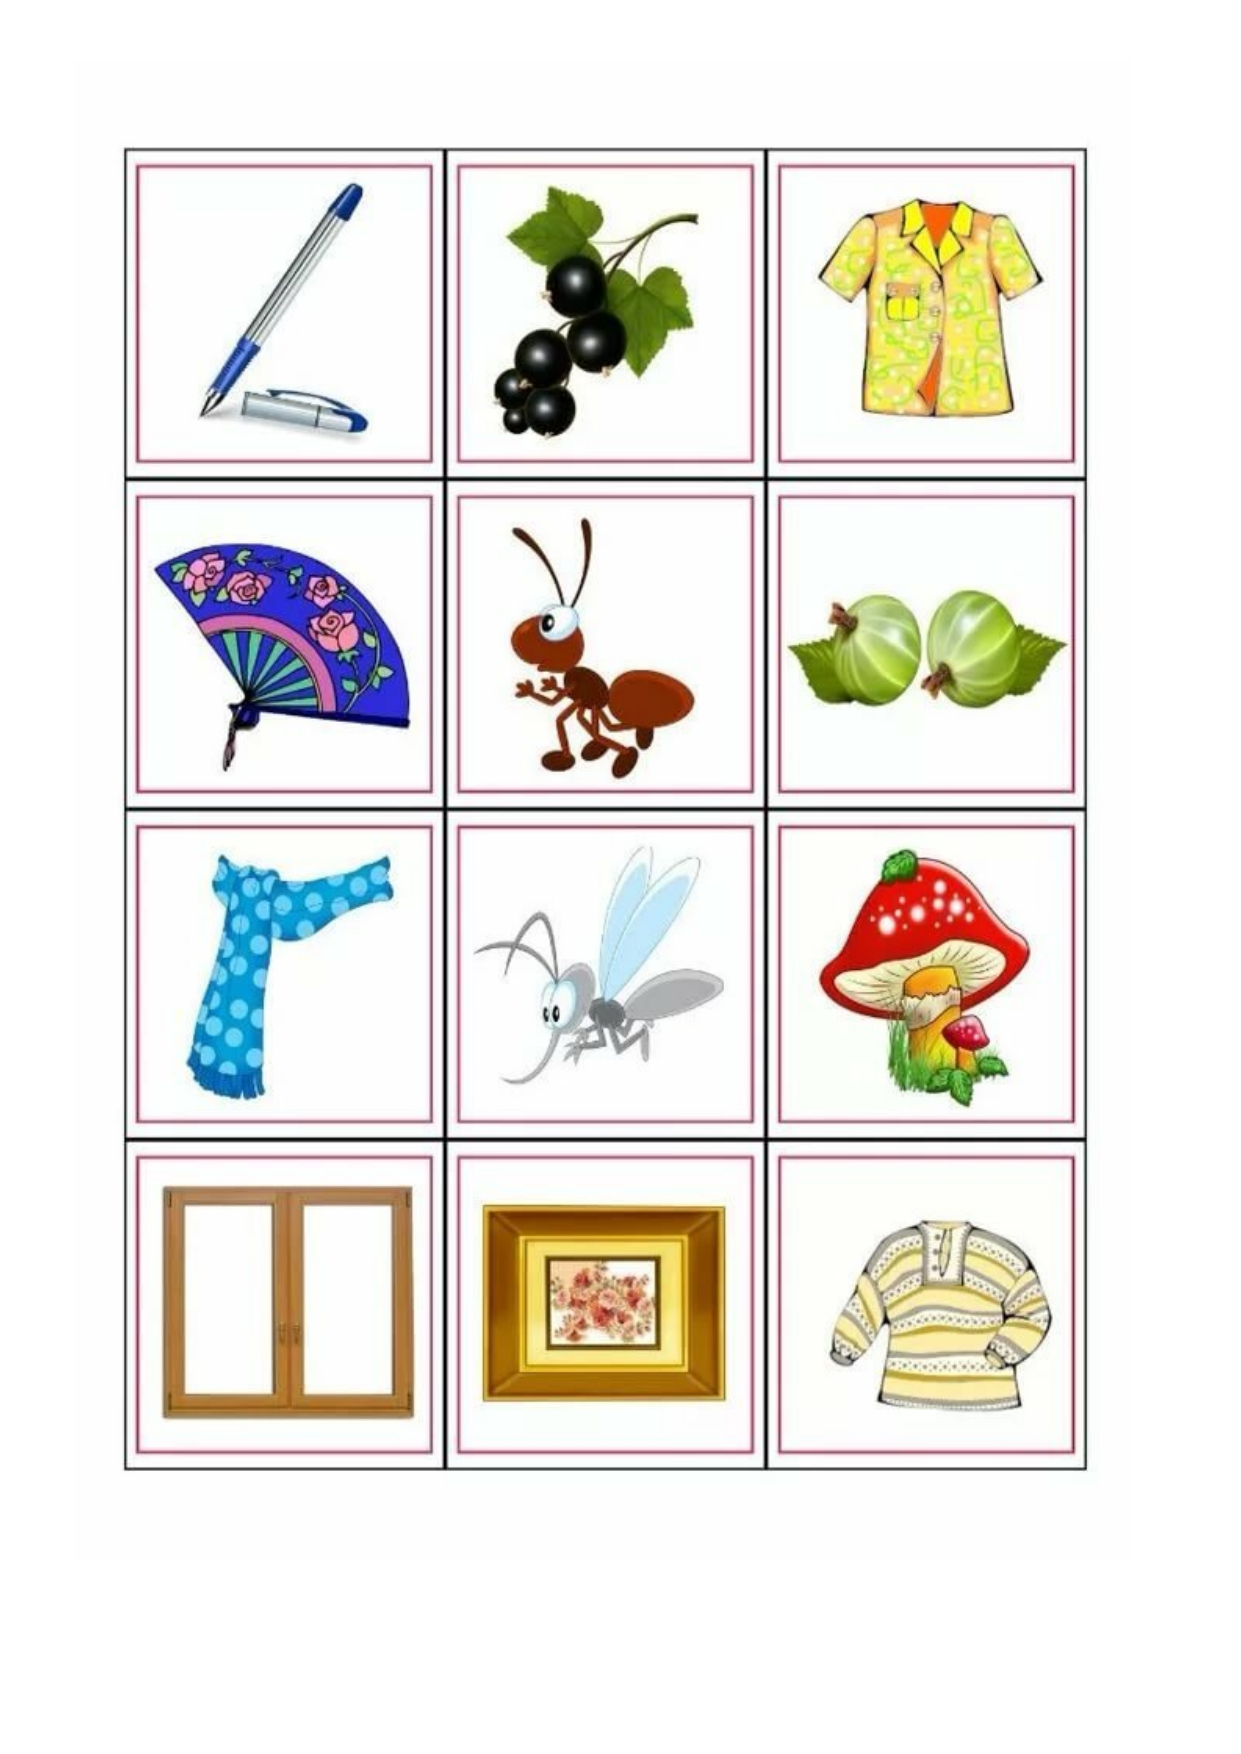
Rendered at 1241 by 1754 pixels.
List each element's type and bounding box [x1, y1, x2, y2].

picture [73, 59, 1134, 1560]
